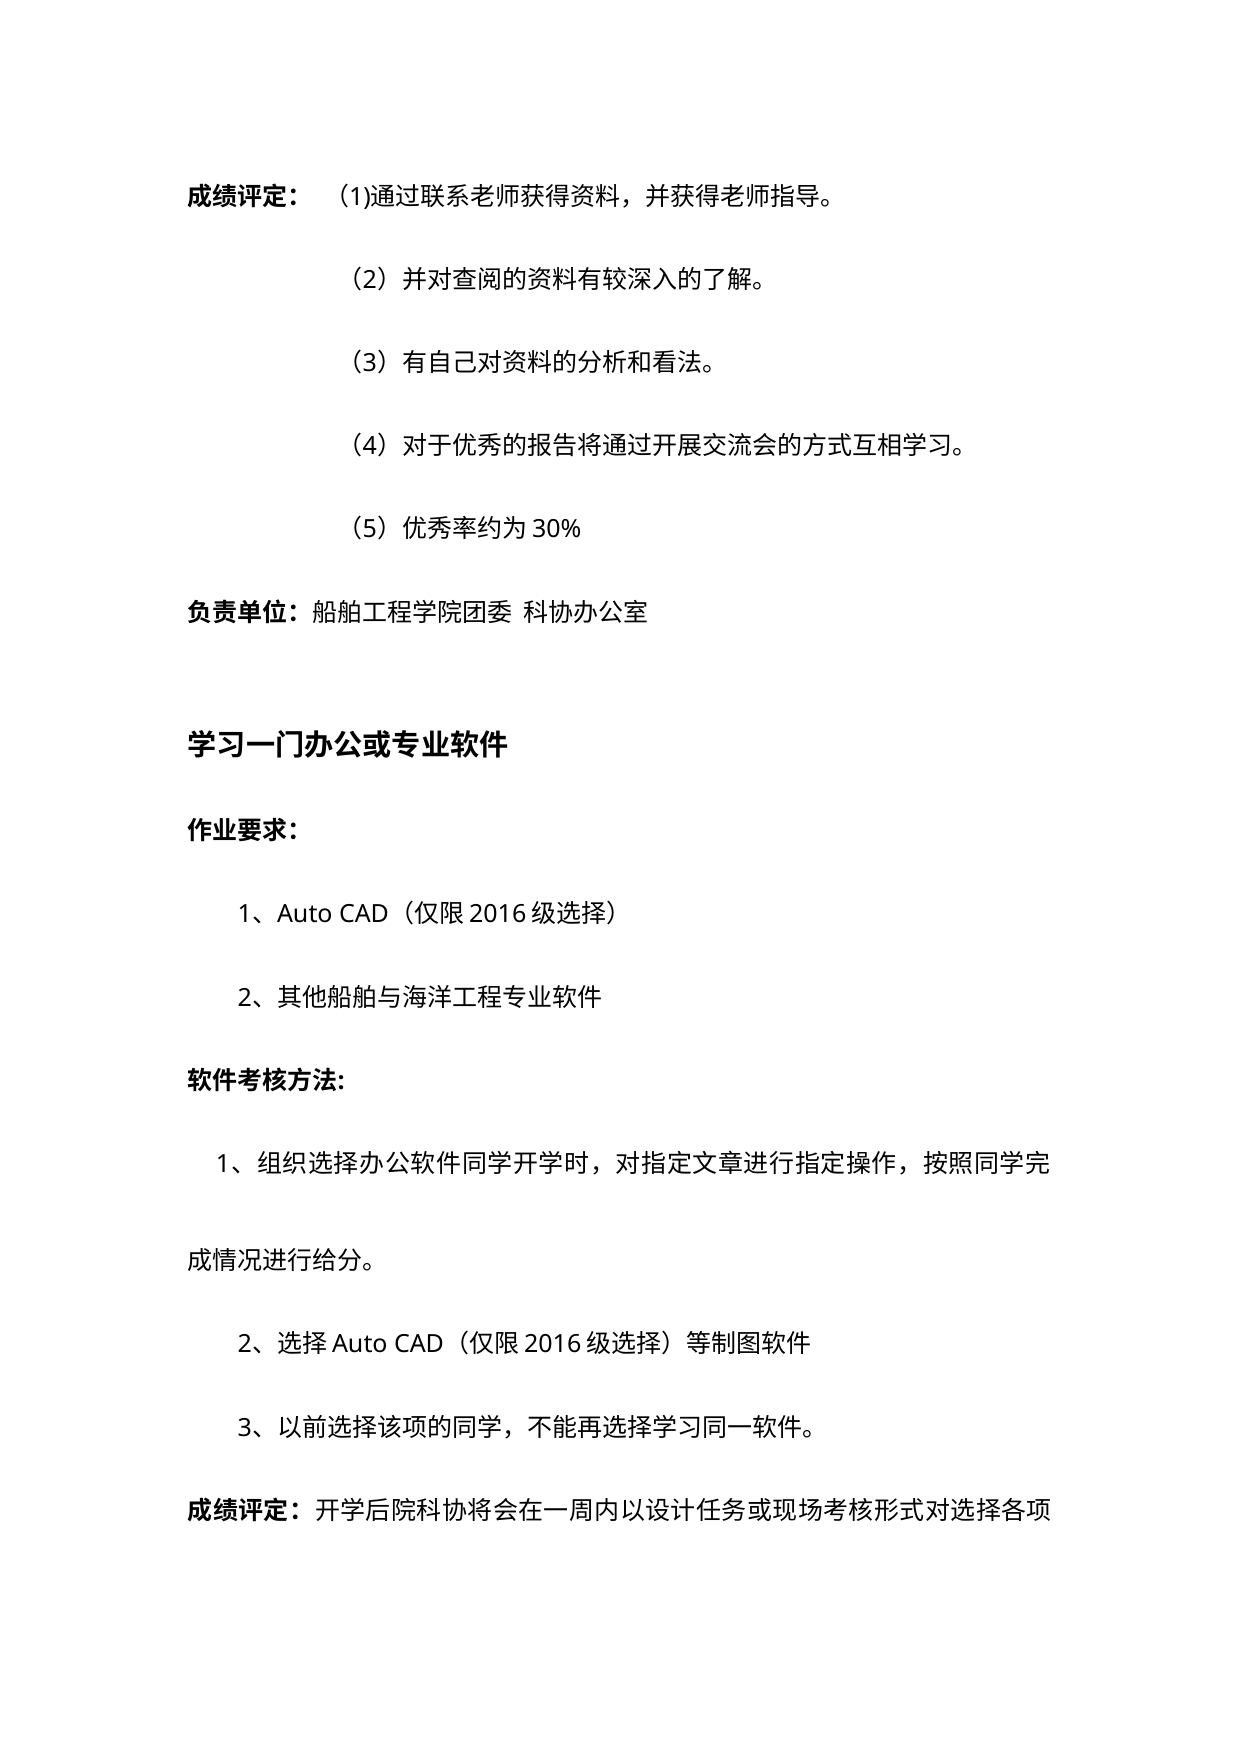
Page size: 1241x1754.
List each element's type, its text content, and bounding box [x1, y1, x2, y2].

list 选择Auto CAD（仅限2016级选择）等制图软件 [187, 1309, 1053, 1374]
list 并对查阅的资料有较深入的了解。 [187, 245, 1053, 310]
text 成绩评定： （1)通过联系老师获得资料，并获得老师指导。 [187, 162, 1053, 227]
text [187, 1476, 1053, 1541]
list 以前选择该项的同学，不能再选择学习同一软件。 [187, 1393, 1053, 1458]
list 作业要求： [187, 796, 1053, 861]
list 1、组织选择办公软件同学开学时，对指定文章进行指定操作，按照同学完成情况进行给分。 [187, 1129, 1053, 1291]
list 优秀率约为30% [187, 494, 1053, 559]
list 软件考核方法: [187, 1046, 1053, 1111]
text 负责单位：船舶工程学院团委 科协办公室 [187, 578, 1053, 643]
list 对于优秀的报告将通过开展交流会的方式互相学习。 [187, 411, 1053, 476]
list 其他船舶与海洋工程专业软件 [187, 963, 1053, 1028]
list 有自己对资料的分析和看法。 [187, 328, 1053, 393]
list 学习一门办公或专业软件 [187, 710, 1053, 775]
list Auto CAD（仅限2016级选择） [187, 879, 1053, 944]
